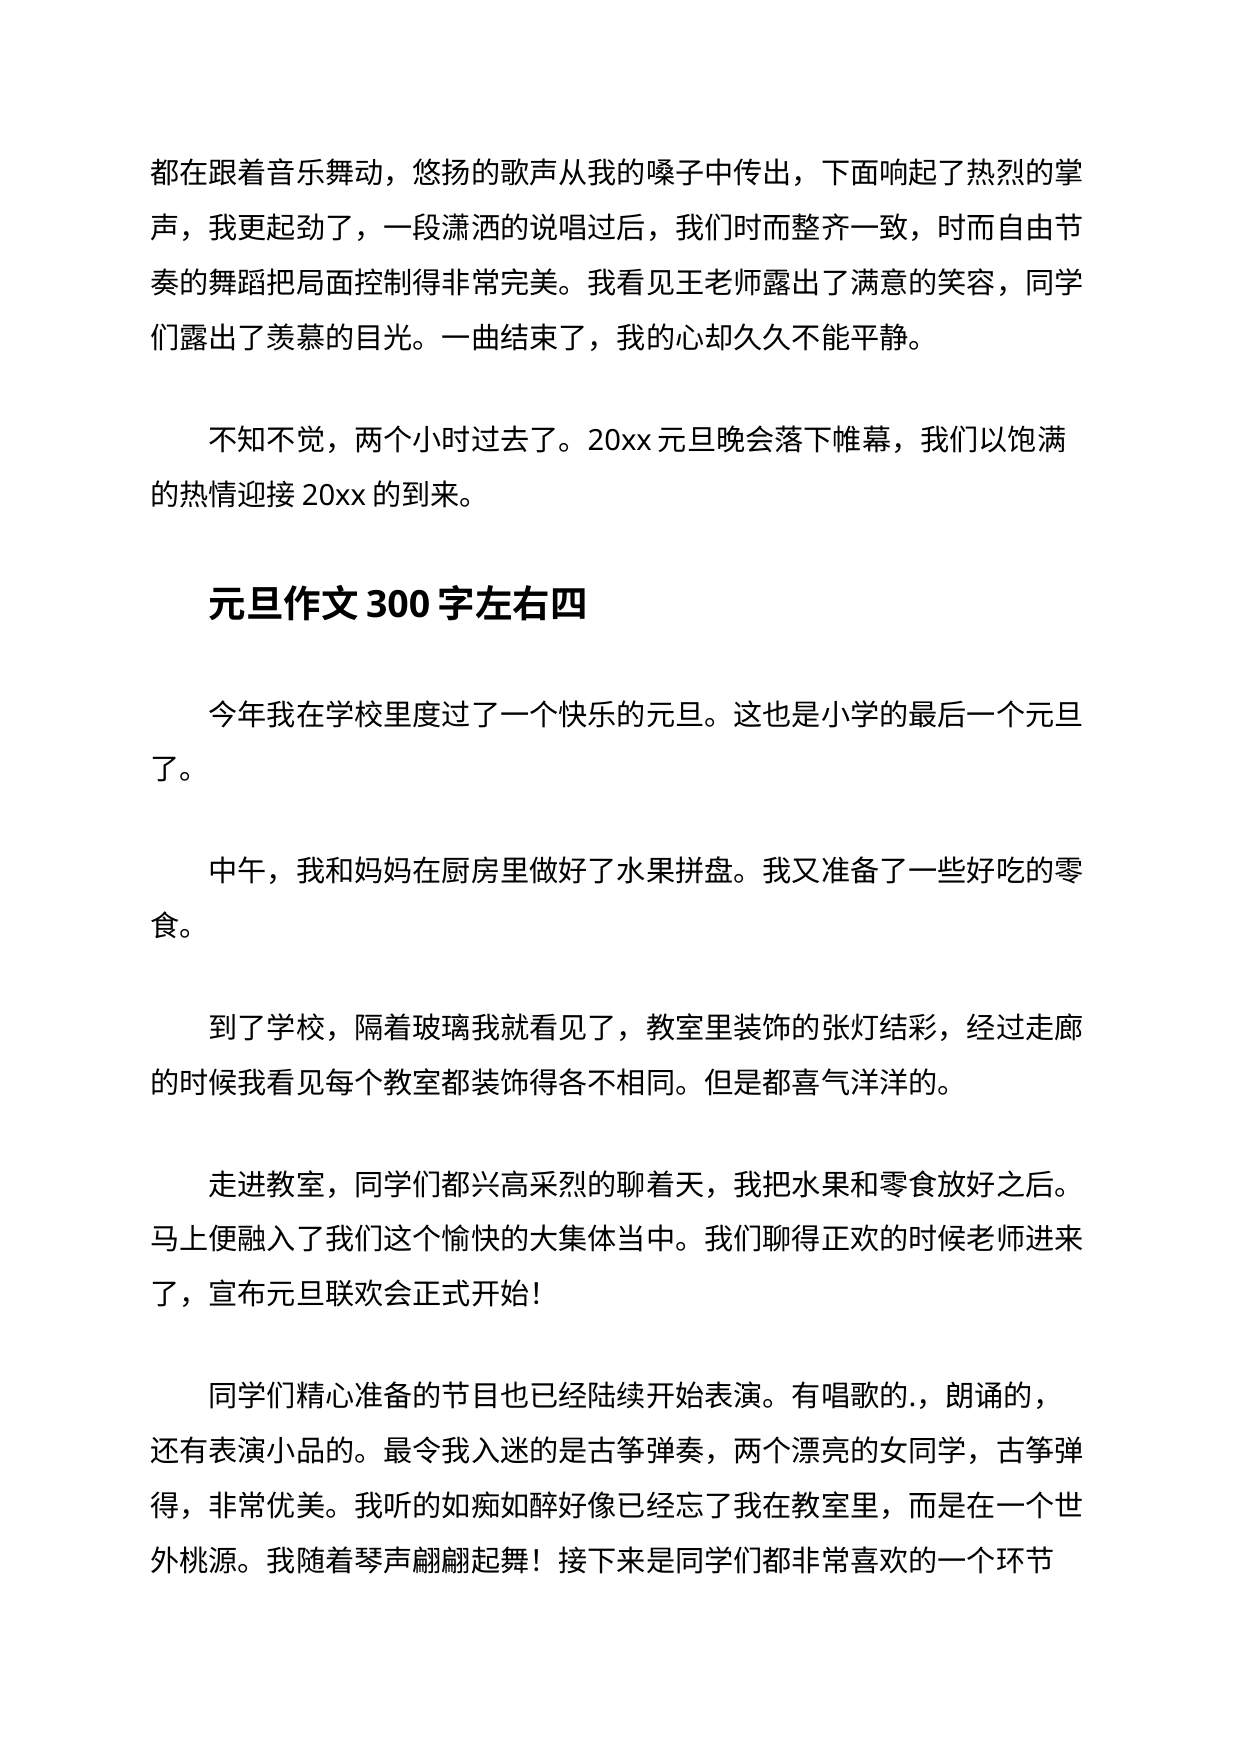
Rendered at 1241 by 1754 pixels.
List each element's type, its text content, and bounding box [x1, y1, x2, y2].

text 今年我在学校里度过了一个快乐的元旦。这也是小学的最后一个元旦了。 [150, 691, 1090, 788]
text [150, 150, 1090, 357]
text 不知不觉，两个小时过去了。20xx元旦晚会落下帷幕，我们以饱满的热情迎接20xx的到来。 [150, 416, 1090, 514]
text 中午，我和妈妈在厨房里做好了水果拼盘。我又准备了一些好吃的零食。 [150, 848, 1090, 945]
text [150, 1373, 1090, 1580]
text 走进教室，同学们都兴高采烈的聊着天，我把水果和零食放好之后。马上便融入了我们这个愉快的大集体当中。我们聊得正欢的时候老师进来了，宣布元旦联欢会正式开始！ [150, 1161, 1090, 1313]
text 到了学校，隔着玻璃我就看见了，教室里装饰的张灯结彩，经过走廊的时候我看见每个教室都装饰得各不相同。但是都喜气洋洋的。 [150, 1004, 1090, 1102]
text 元旦作文300字左右四 [150, 573, 1090, 628]
